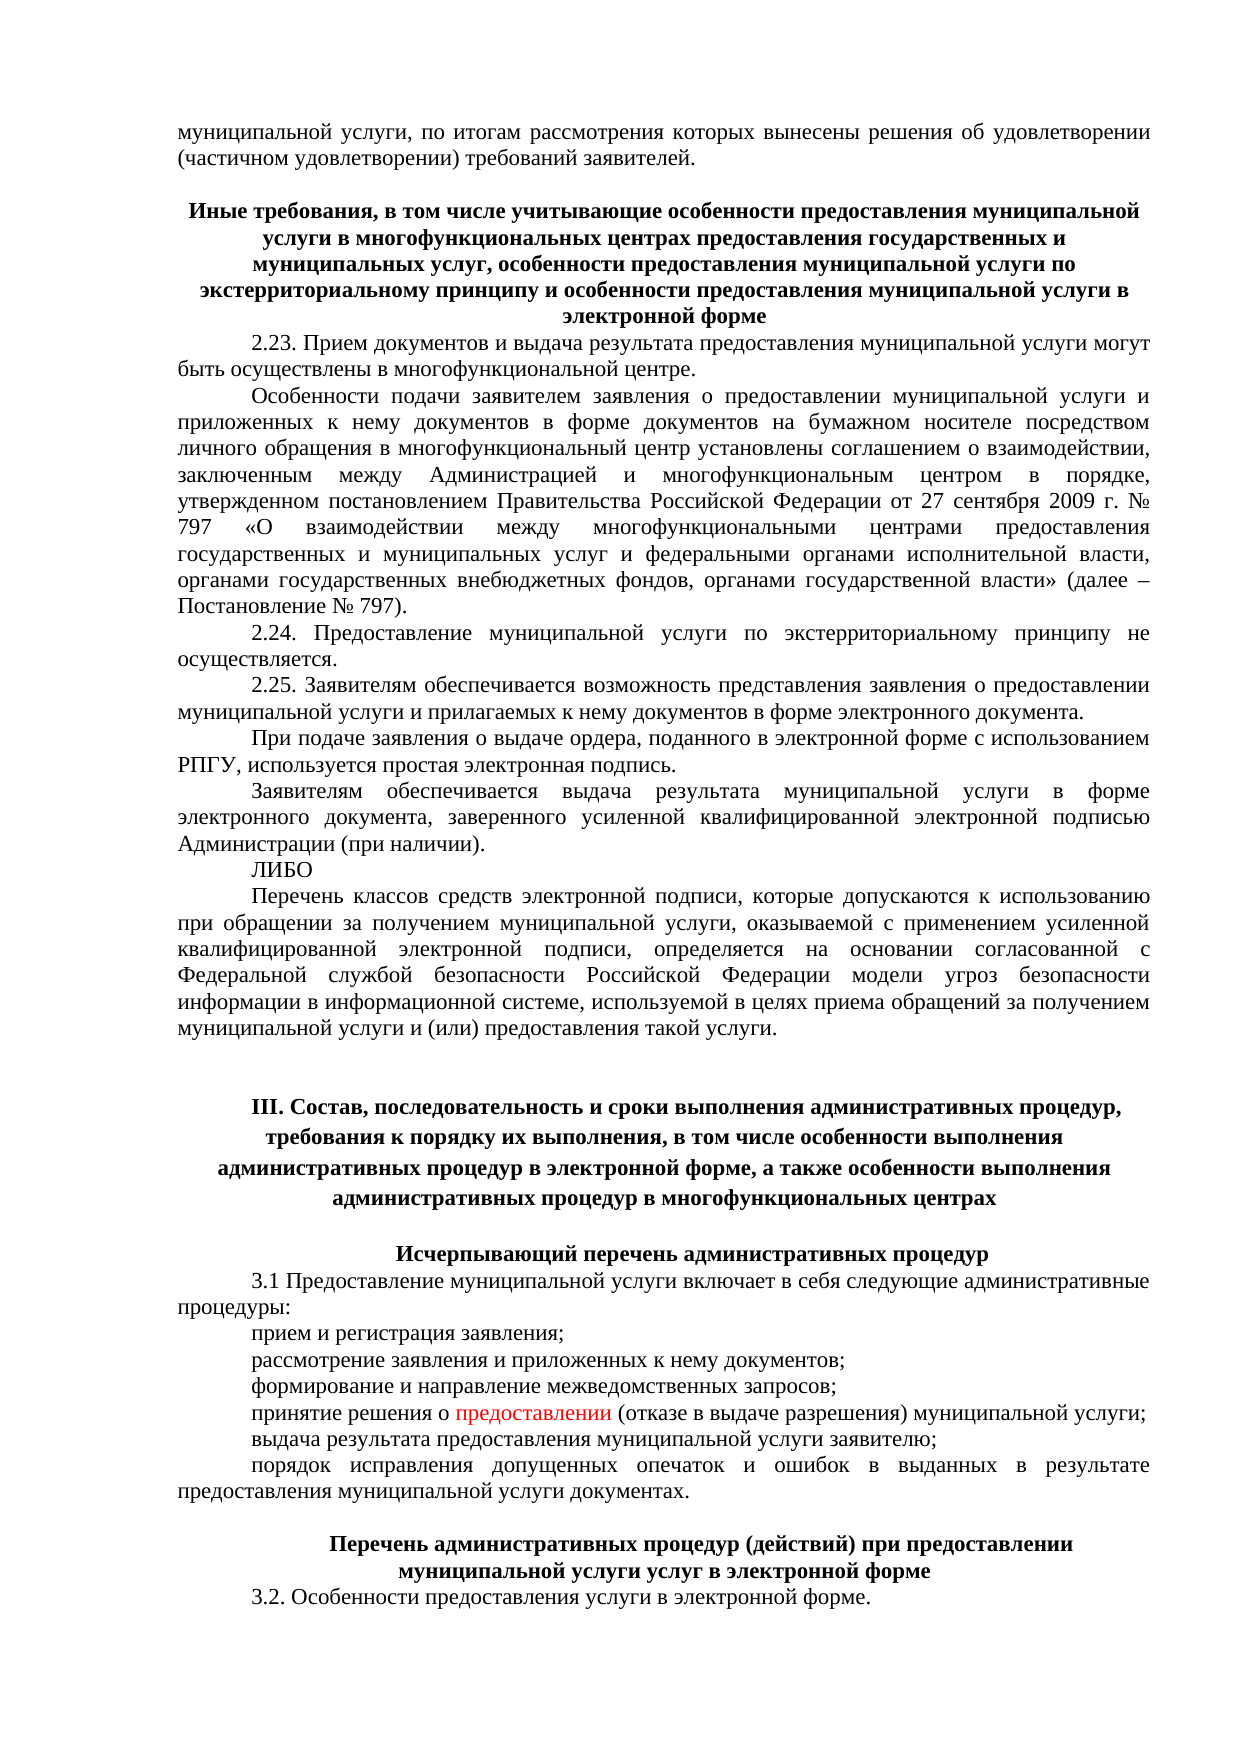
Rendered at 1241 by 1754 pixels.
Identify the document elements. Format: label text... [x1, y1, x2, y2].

text 2.25. Заявителям обеспечивается возможность представления заявления о предоставлении муниципальной услуги и прилагаемых к нему документов в форме электронного документа. [177, 672, 1152, 724]
text Перечень классов средств электронной подписи, которые допускаются к использованию при обращении за получением муниципальной услуги, оказываемой с применением усиленной квалифицированной электронной подписи, определяется на основании согласованной с Федеральной службой безопасности Российской Федерации модели угроз безопасности информации в информационной системе, используемой в целях приема обращений за получением муниципальной услуги и (или) предоставления такой услуги. [177, 882, 1152, 1041]
text 3.2. Особенности предоставления услуги в электронной форме. [177, 1583, 1152, 1609]
text 2.24. Предоставление муниципальной услуги по экстерриториальному принципу не осуществляется. [177, 619, 1152, 672]
text выдача результата предоставления муниципальной услуги заявителю; [177, 1425, 1152, 1451]
text Перечень административных процедур (действий) при предоставлении муниципальной услуги услуг в электронной форме [177, 1530, 1152, 1583]
text Заявителям обеспечивается выдача результата муниципальной услуги в форме электронного документа, заверенного усиленной квалифицированной электронной подписью Администрации (при наличии). [177, 777, 1152, 856]
text порядок исправления допущенных опечаток и ошибок в выданных в результате предоставления муниципальной услуги документах. [177, 1451, 1152, 1504]
text 3.1 Предоставление муниципальной услуги включает в себя следующие административные процедуры: [177, 1267, 1152, 1319]
text При подаче заявления о выдаче ордера, поданного в электронной форме с использованием РПГУ, используется простая электронная подпись. [177, 724, 1152, 777]
text 2.23. Прием документов и выдача результата предоставления муниципальной услуги могут быть осуществлены в многофункциональной центре. [177, 329, 1152, 382]
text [177, 118, 1152, 171]
text рассмотрение заявления и приложенных к нему документов; [177, 1346, 1152, 1372]
text Особенности подачи заявителем заявления о предоставлении муниципальной услуги и приложенных к нему документов в форме документов на бумажном носителе посредством личного обращения в многофункциональный центр установлены соглашением о взаимодействии, заключенным между Администрацией и многофункциональным центром в порядке, утвержденном постановлением Правительства Российской Федерации от 27 сентября 2009 г. № 797 «О взаимодействии между многофункциональными центрами предоставления государственных и муниципальных услуг и федеральными органами исполнительной власти, органами государственных внебюджетных фондов, органами государственной власти» (далее – Постановление № 797). [177, 382, 1152, 619]
text ЛИБО [177, 856, 1152, 882]
text Исчерпывающий перечень административных процедур [177, 1240, 1152, 1267]
text формирование и направление межведомственных запросов; [177, 1372, 1152, 1398]
text III. Состав, последовательность и сроки выполнения административных процедур, требования к порядку их выполнения, в том числе особенности выполнения административных процедур в электронной форме, а также особенности выполнения административных процедур в многофункциональных центрах [177, 1093, 1152, 1210]
text прием и регистрация заявления; [177, 1319, 1152, 1346]
text Иные требования, в том числе учитывающие особенности предоставления муниципальной услуги в многофункциональных центрах предоставления государственных и муниципальных услуг, особенности предоставления муниципальной услуги по экстерриториальному принципу и особенности предоставления муниципальной услуги в электронной форме [177, 197, 1152, 329]
text принятие решения о предоставлении (отказе в выдаче разрешения) муниципальной услуги; [177, 1398, 1152, 1425]
